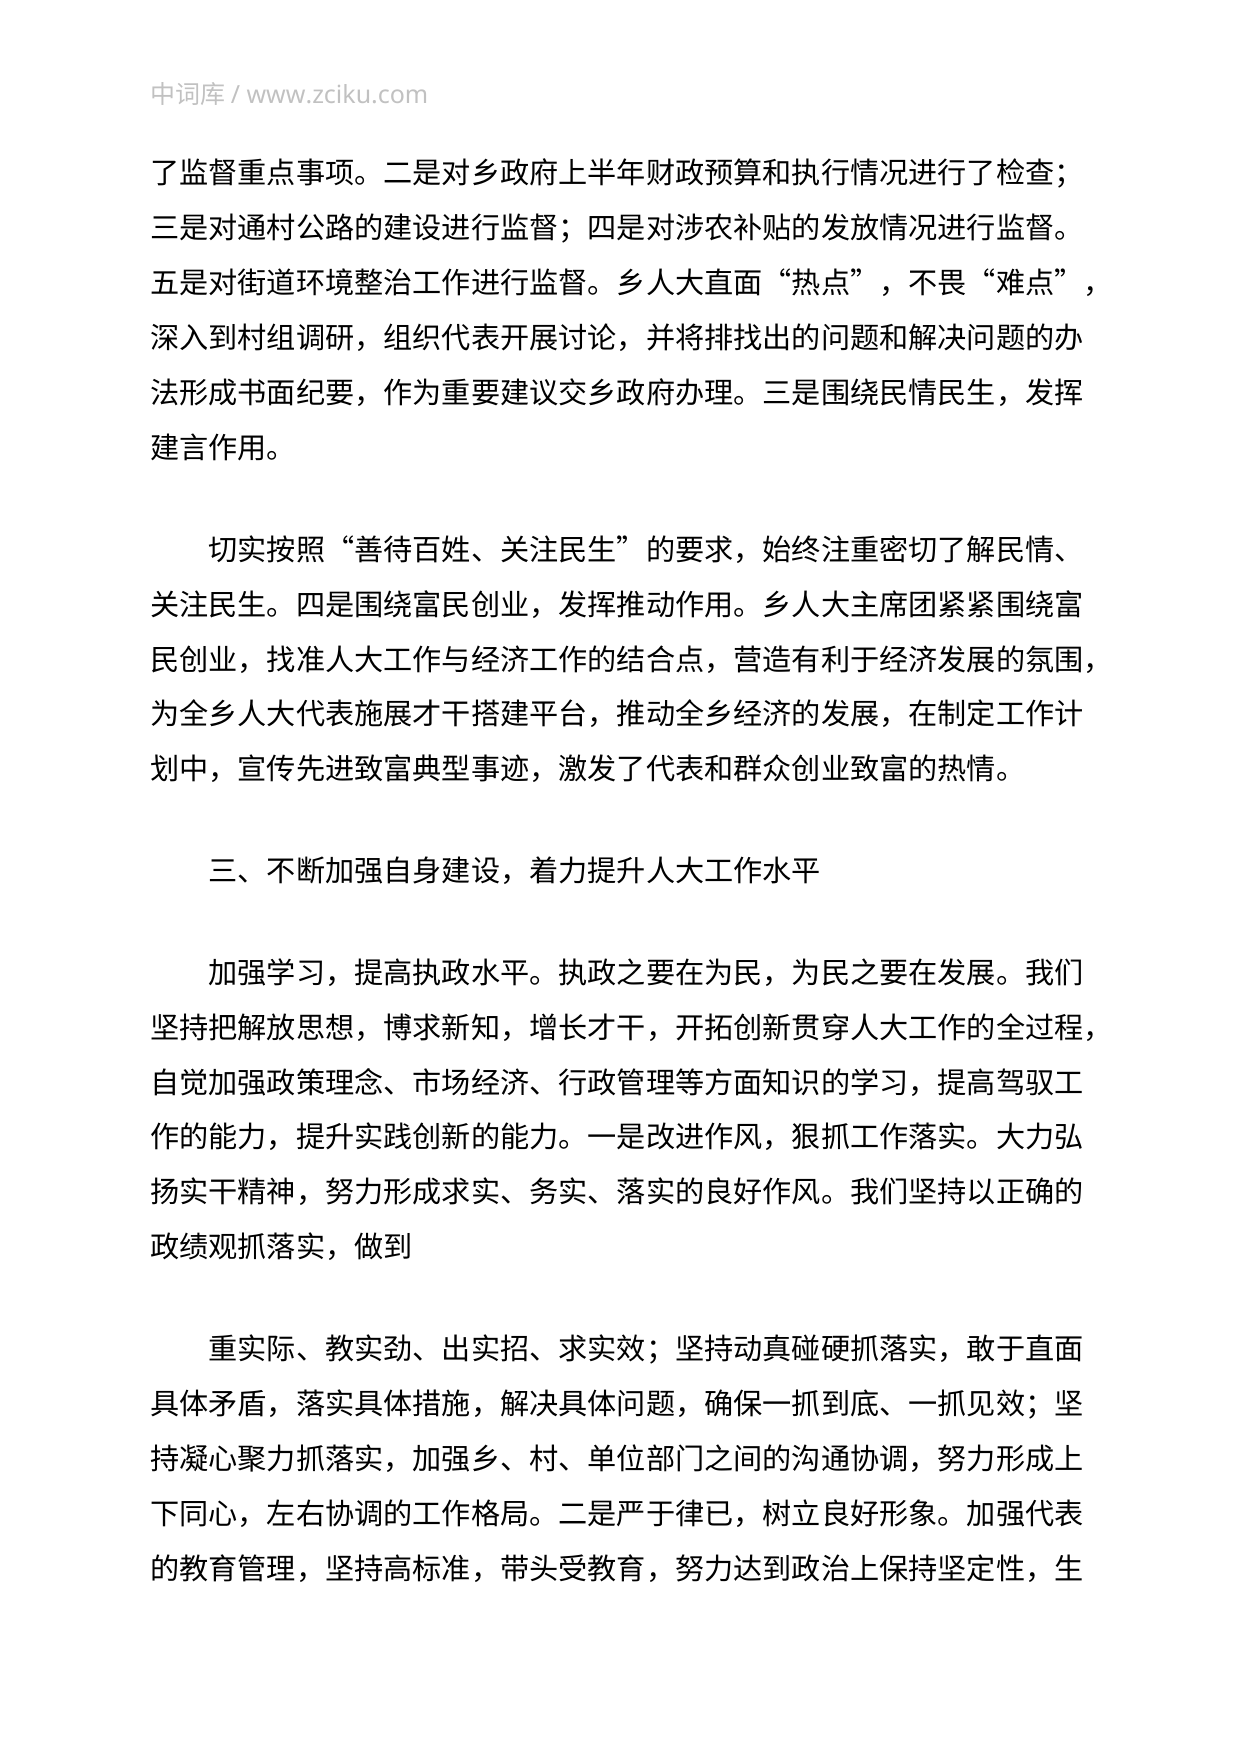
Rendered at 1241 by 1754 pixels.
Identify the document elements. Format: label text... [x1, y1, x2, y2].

text 切实按照“善待百姓、关注民生”的要求，始终注重密切了解民情、关注民生。四是围绕富民创业，发挥推动作用。乡人大主席团紧紧围绕富民创业，找准人大工作与经济工作的结合点，营造有利于经济发展的氛围，为全乡人大代表施展才干搭建平台，推动全乡经济的发展，在制定工作计划中，宣传先进致富典型事迹，激发了代表和群众创业致富的热情。 [150, 526, 1090, 788]
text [150, 150, 1090, 467]
text 三、不断加强自身建设，着力提升人大工作水平 [150, 848, 1090, 890]
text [150, 1326, 1090, 1587]
text 加强学习，提高执政水平。执政之要在为民，为民之要在发展。我们坚持把解放思想，博求新知，增长才干，开拓创新贯穿人大工作的全过程，自觉加强政策理念、市场经济、行政管理等方面知识的学习，提高驾驭工作的能力，提升实践创新的能力。一是改进作风，狠抓工作落实。大力弘扬实干精神，努力形成求实、务实、落实的良好作风。我们坚持以正确的政绩观抓落实，做到 [150, 949, 1090, 1266]
